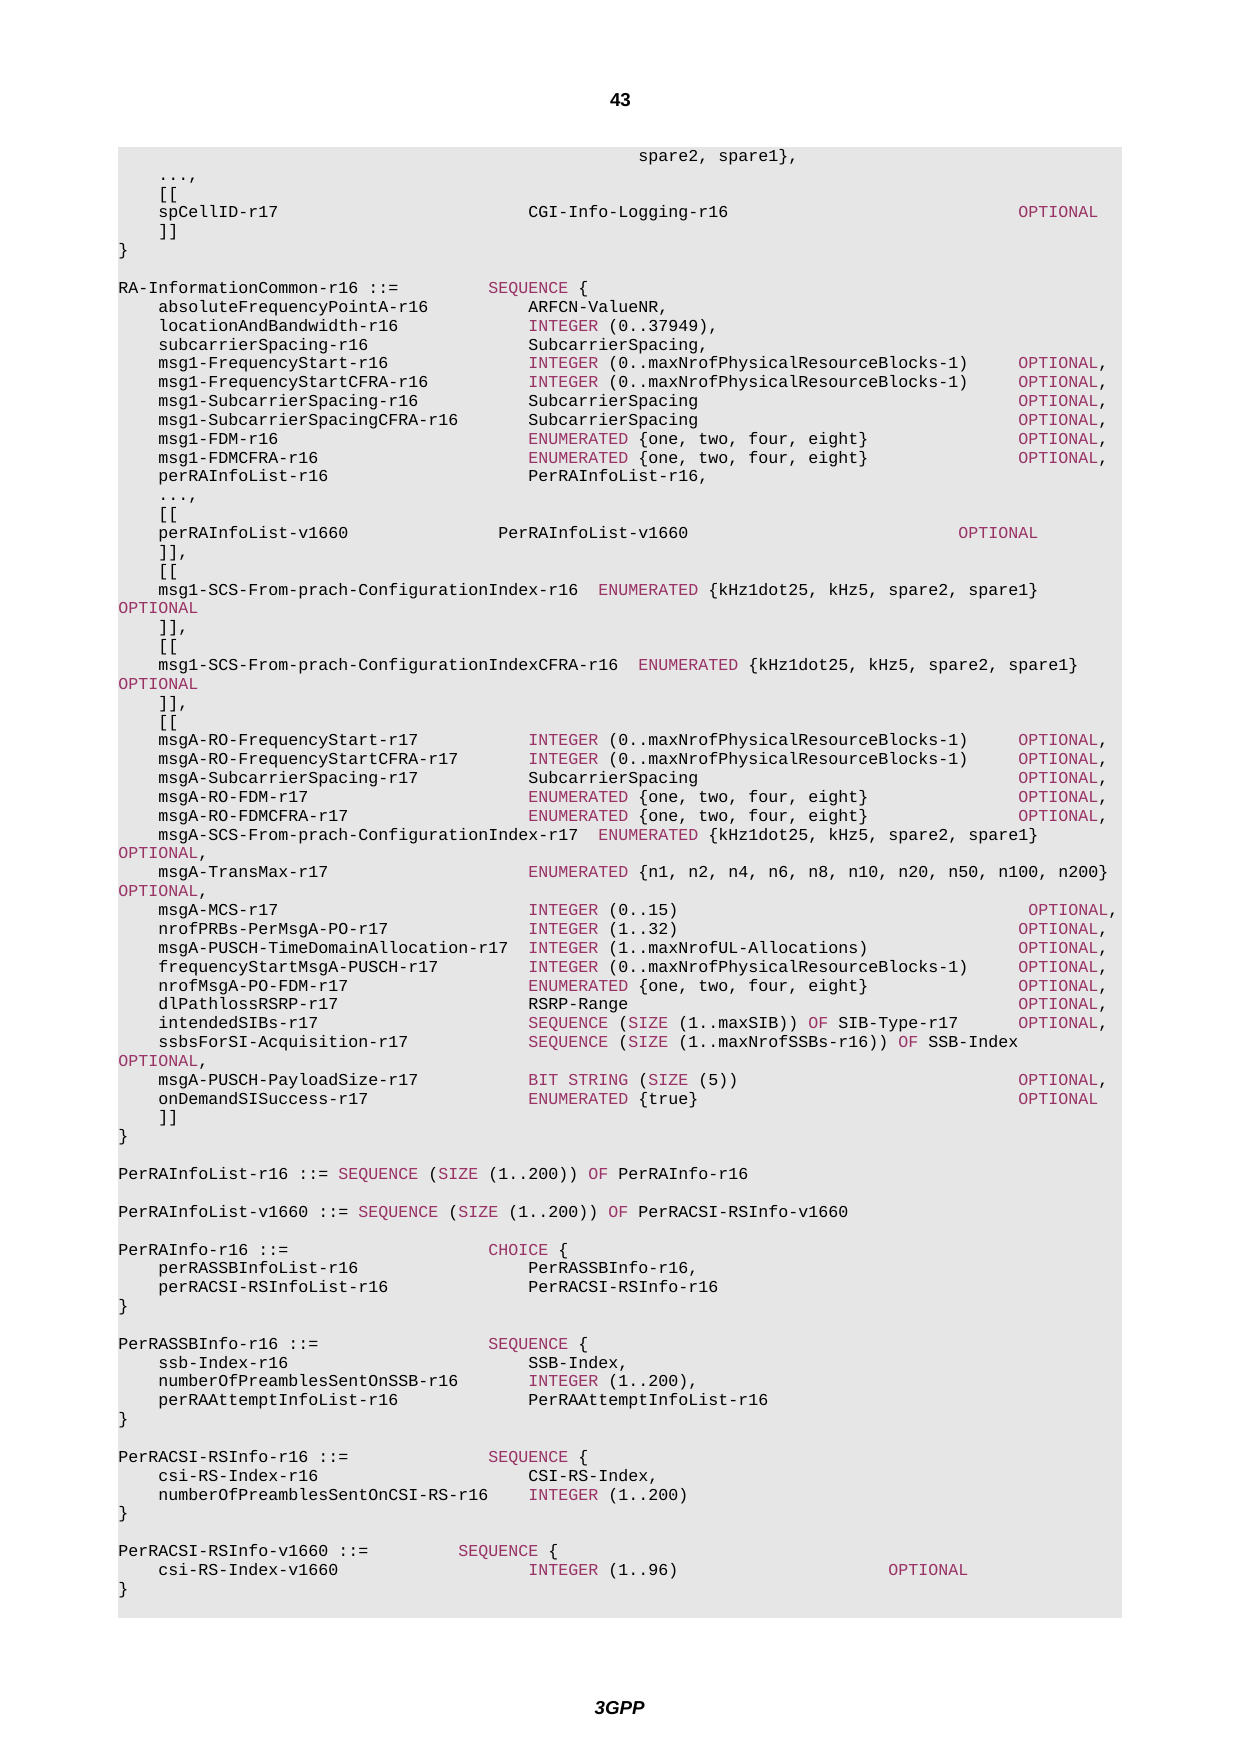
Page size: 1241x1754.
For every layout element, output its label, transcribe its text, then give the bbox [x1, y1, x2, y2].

text perRACSI-RSInfoList-r16 PerRACSI-RSInfo-r16 [118, 1279, 1122, 1298]
text msg1-FDMCFRA-r16 ENUMERATED {one, two, four, eight} OPTIONAL, [118, 449, 1122, 468]
text ]] [118, 223, 1122, 242]
text ]] [118, 1109, 1122, 1128]
text PerRAInfoList-v1660 ::= SEQUENCE (SIZE (1..200)) OF PerRACSI-RSInfo-v1660 [118, 1203, 1122, 1222]
text ]], [118, 543, 1122, 562]
text ..., [118, 487, 1122, 506]
text RA-InformationCommon-r16 ::= SEQUENCE { [118, 279, 1122, 298]
text } [118, 1128, 1122, 1147]
text PerRAInfoList-r16 ::= SEQUENCE (SIZE (1..200)) OF PerRAInfo-r16 [118, 1166, 1122, 1184]
text msgA-MCS-r17 INTEGER (0..15) OPTIONAL, [118, 902, 1122, 921]
text msg1-FDM-r16 ENUMERATED {one, two, four, eight} OPTIONAL, [118, 430, 1122, 449]
text msgA-TransMax-r17 ENUMERATED {n1, n2, n4, n6, n8, n10, n20, n50, n100, n200} OPTIONAL, [118, 864, 1122, 902]
text perRAAttemptInfoList-r16 PerRAAttemptInfoList-r16 [118, 1392, 1122, 1411]
text numberOfPreamblesSentOnCSI-RS-r16 INTEGER (1..200) [118, 1486, 1122, 1505]
text ssbsForSI-Acquisition-r17 SEQUENCE (SIZE (1..maxNrofSSBs-r16)) OF SSB-Index OPTIONAL, [118, 1034, 1122, 1071]
text absoluteFrequencyPointA-r16 ARFCN-ValueNR, [118, 298, 1122, 317]
text } [118, 1298, 1122, 1316]
text [[ [118, 185, 1122, 204]
text [[ [118, 506, 1122, 524]
text csi-RS-Index-r16 CSI-RS-Index, [118, 1467, 1122, 1486]
text msg1-SCS-From-prach-ConfigurationIndex-r16 ENUMERATED {kHz1dot25, kHz5, spare2, spare1} OPTIONAL [118, 581, 1122, 619]
text numberOfPreamblesSentOnSSB-r16 INTEGER (1..200), [118, 1373, 1122, 1392]
text PerRASSBInfo-r16 ::= SEQUENCE { [118, 1335, 1122, 1354]
text ssb-Index-r16 SSB-Index, [118, 1354, 1122, 1373]
text [[ [118, 638, 1122, 657]
text msgA-RO-FDMCFRA-r17 ENUMERATED {one, two, four, eight} OPTIONAL, [118, 807, 1122, 826]
text onDemandSISuccess-r17 ENUMERATED {true} OPTIONAL [118, 1090, 1122, 1109]
text } [118, 1411, 1122, 1429]
text } [118, 1580, 1122, 1599]
text nrofPRBs-PerMsgA-PO-r17 INTEGER (1..32) OPTIONAL, [118, 921, 1122, 939]
text [[ [118, 713, 1122, 732]
text msgA-SubcarrierSpacing-r17 SubcarrierSpacing OPTIONAL, [118, 770, 1122, 788]
text intendedSIBs-r17 SEQUENCE (SIZE (1..maxSIB)) OF SIB-Type-r17 OPTIONAL, [118, 1015, 1122, 1034]
text } [118, 1505, 1122, 1524]
text nrofMsgA-PO-FDM-r17 ENUMERATED {one, two, four, eight} OPTIONAL, [118, 977, 1122, 996]
text subcarrierSpacing-r16 SubcarrierSpacing, [118, 336, 1122, 355]
text msg1-FrequencyStart-r16 INTEGER (0..maxNrofPhysicalResourceBlocks-1) OPTIONAL, [118, 355, 1122, 374]
text ]], [118, 694, 1122, 713]
text msgA-PUSCH-PayloadSize-r17 BIT STRING (SIZE (5)) OPTIONAL, [118, 1071, 1122, 1090]
text spare2, spare1}, [118, 147, 1122, 166]
text perRAInfoList-v1660 PerRAInfoList-v1660 OPTIONAL [118, 524, 1122, 543]
text msgA-RO-FDM-r17 ENUMERATED {one, two, four, eight} OPTIONAL, [118, 788, 1122, 807]
text locationAndBandwidth-r16 INTEGER (0..37949), [118, 317, 1122, 336]
text msgA-SCS-From-prach-ConfigurationIndex-r17 ENUMERATED {kHz1dot25, kHz5, spare2, spare1} OPTIONAL, [118, 826, 1122, 864]
text msg1-SubcarrierSpacingCFRA-r16 SubcarrierSpacing OPTIONAL, [118, 411, 1122, 430]
text msg1-SCS-From-prach-ConfigurationIndexCFRA-r16 ENUMERATED {kHz1dot25, kHz5, spare2, spare1} OPTIONAL [118, 657, 1122, 694]
text msgA-PUSCH-TimeDomainAllocation-r17 INTEGER (1..maxNrofUL-Allocations) OPTIONAL, [118, 939, 1122, 958]
text } [118, 242, 1122, 261]
text spCellID-r17 CGI-Info-Logging-r16 OPTIONAL [118, 204, 1122, 223]
text csi-RS-Index-v1660 INTEGER (1..96) OPTIONAL [118, 1562, 1122, 1580]
text PerRAInfo-r16 ::= CHOICE { [118, 1241, 1122, 1260]
text ]], [118, 619, 1122, 638]
text msgA-RO-FrequencyStartCFRA-r17 INTEGER (0..maxNrofPhysicalResourceBlocks-1) OPTIONAL, [118, 751, 1122, 770]
text [[ [118, 562, 1122, 581]
text PerRACSI-RSInfo-r16 ::= SEQUENCE { [118, 1448, 1122, 1467]
text perRAInfoList-r16 PerRAInfoList-r16, [118, 468, 1122, 487]
text frequencyStartMsgA-PUSCH-r17 INTEGER (0..maxNrofPhysicalResourceBlocks-1) OPTIONAL, [118, 958, 1122, 977]
text perRASSBInfoList-r16 PerRASSBInfo-r16, [118, 1260, 1122, 1279]
text msg1-SubcarrierSpacing-r16 SubcarrierSpacing OPTIONAL, [118, 393, 1122, 411]
text PerRACSI-RSInfo-v1660 ::= SEQUENCE { [118, 1543, 1122, 1562]
text dlPathlossRSRP-r17 RSRP-Range OPTIONAL, [118, 996, 1122, 1015]
text msgA-RO-FrequencyStart-r17 INTEGER (0..maxNrofPhysicalResourceBlocks-1) OPTIONAL, [118, 732, 1122, 751]
text ..., [118, 166, 1122, 185]
text msg1-FrequencyStartCFRA-r16 INTEGER (0..maxNrofPhysicalResourceBlocks-1) OPTIONAL, [118, 374, 1122, 393]
